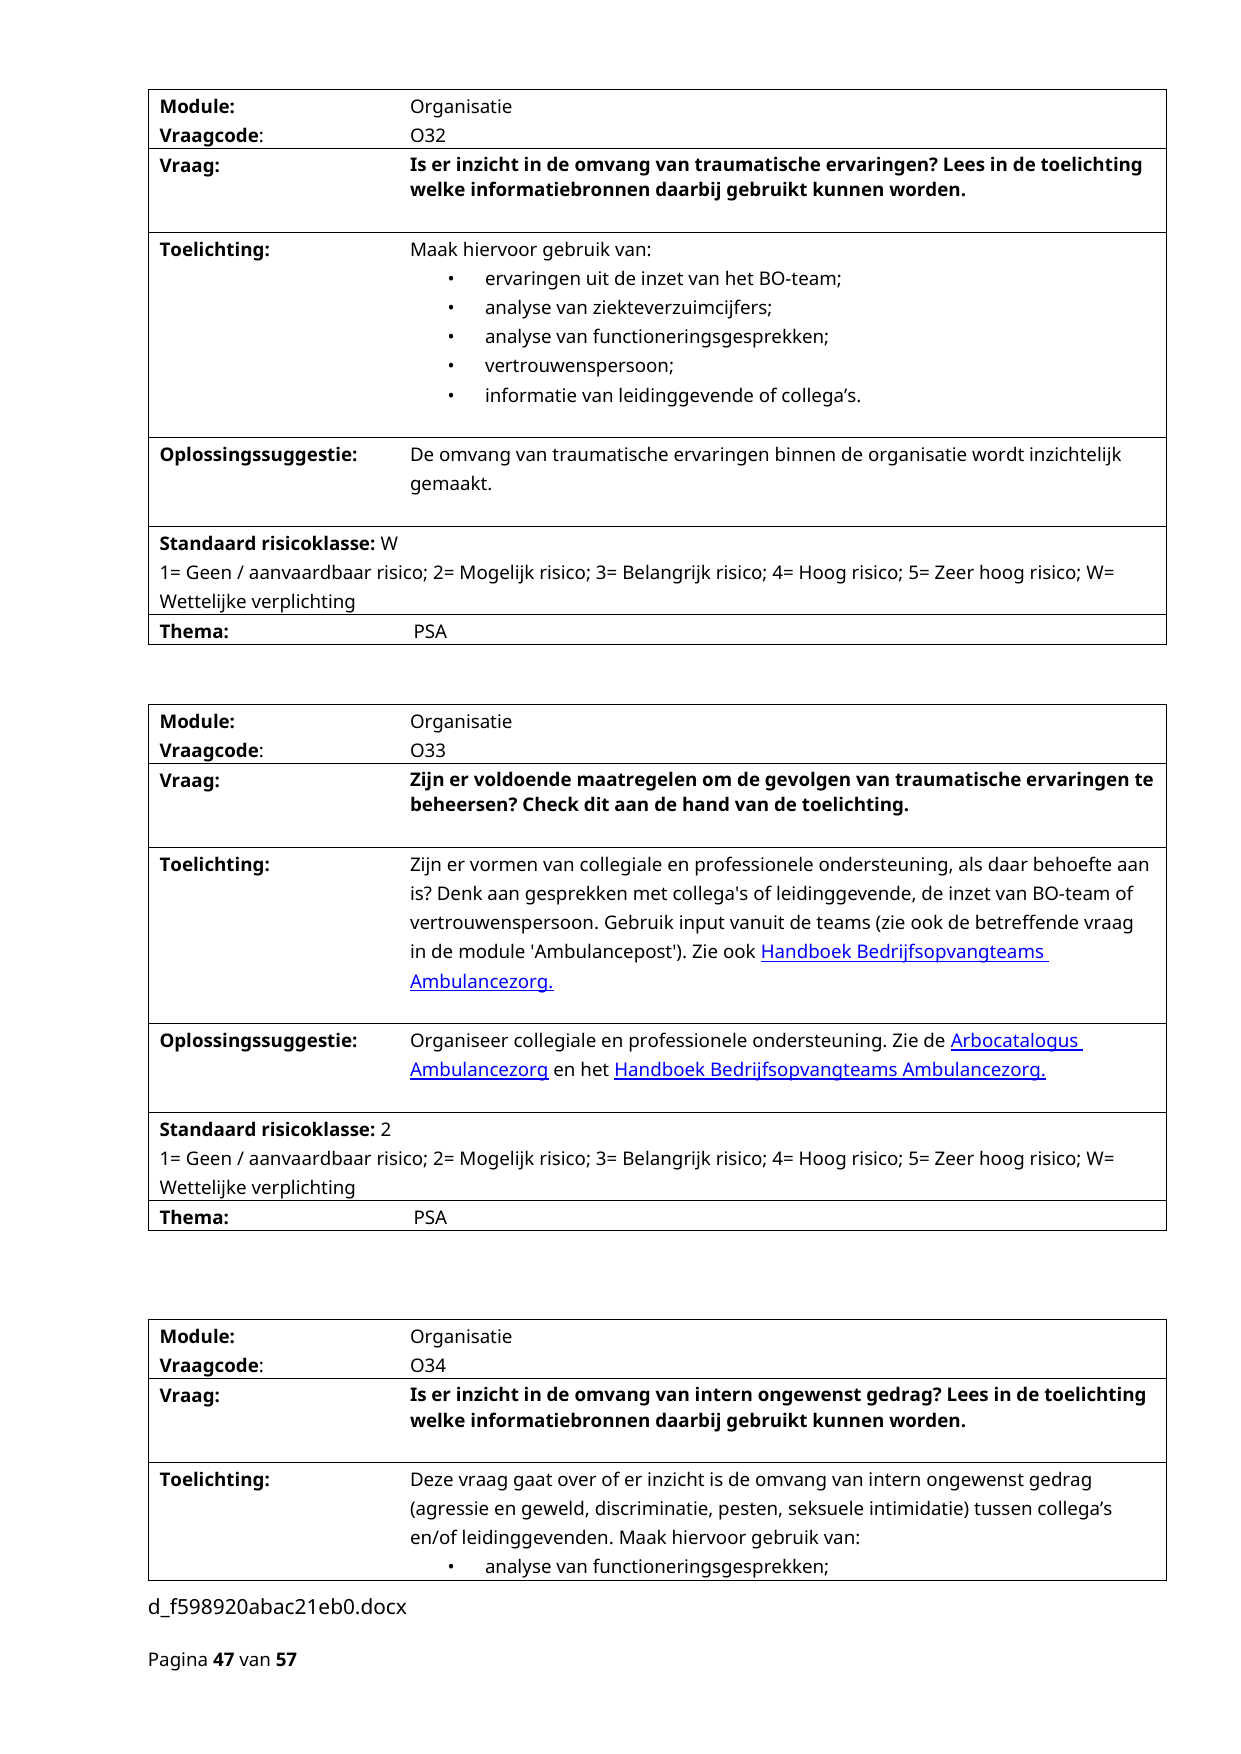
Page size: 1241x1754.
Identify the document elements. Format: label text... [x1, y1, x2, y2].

table_header Module: [149, 705, 398, 734]
table_cell O33 [399, 734, 1166, 763]
table_cell PSA [349, 615, 1166, 644]
table_cell Toelichting: [149, 848, 398, 1023]
table_cell Is er inzicht in de omvang van intern ongewenst gedrag? Lees in de toelichting welke informatiebronnen daarbij gebruikt kunnen worden. [399, 1379, 1166, 1462]
table_cell Zijn er voldoende maatregelen om de gevolgen van traumatische ervaringen te beheersen? Check dit aan de hand van de toelichting. [399, 764, 1166, 847]
table_cell Organiseer collegiale en professionele ondersteuning. Zie de Arbocatalogus Ambulancezorg en het Handboek Bedrijfsopvangteams Ambulancezorg. [399, 1024, 1166, 1112]
table_cell O32 [399, 119, 1166, 148]
table_header Organisatie [399, 1320, 1166, 1349]
table_cell Toelichting: [149, 1463, 398, 1580]
table_cell Oplossingssuggestie: [149, 1024, 398, 1112]
table_cell Vraag: [149, 149, 398, 232]
table_cell Zijn er vormen van collegiale en professionele ondersteuning, als daar behoefte aan is? Denk aan gesprekken met collega's of leidinggevende, de inzet van BO-team of vertrouwenspersoon. Gebruik input vanuit de teams (zie ook de betreffende vraag in de module 'Ambulancepost'). Zie ook Handboek Bedrijfsopvangteams Ambulancezorg. [399, 848, 1166, 1023]
table_cell Standaard risicoklasse: 2 1= Geen / aanvaardbaar risico; 2= Mogelijk risico; 3= Belangrijk risico; 4= Hoog risico; 5= Zeer hoog risico; W= Wettelijke verplichting [149, 1113, 1166, 1200]
table_cell Vraagcode: [149, 119, 398, 148]
table_cell Thema: [149, 1201, 349, 1230]
table_cell Is er inzicht in de omvang van traumatische ervaringen? Lees in de toelichting welke informatiebronnen daarbij gebruikt kunnen worden. [399, 149, 1166, 232]
table_header Organisatie [399, 705, 1166, 734]
table_header Organisatie [399, 90, 1166, 119]
table_cell Vraagcode: [149, 1349, 398, 1378]
table_cell Vraagcode: [149, 734, 398, 763]
table_cell De omvang van traumatische ervaringen binnen de organisatie wordt inzichtelijk gemaakt. [399, 438, 1166, 526]
table_cell Vraag: [149, 764, 398, 847]
table_cell Vraag: [149, 1379, 398, 1462]
table_cell Maak hiervoor gebruik van: ervaringen uit de inzet van het BO-team; analyse van ziekteverzuimcijfers; analyse van functioneringsgesprekken; vertrouwenspersoon; informatie van leidinggevende of collega’s. [399, 233, 1166, 437]
table_cell O34 [399, 1349, 1166, 1378]
table_header Module: [149, 1320, 398, 1349]
table_cell Thema: [149, 615, 349, 644]
table_cell PSA [349, 1201, 1166, 1230]
table_cell Standaard risicoklasse: W 1= Geen / aanvaardbaar risico; 2= Mogelijk risico; 3= Belangrijk risico; 4= Hoog risico; 5= Zeer hoog risico; W= Wettelijke verplichting [149, 527, 1166, 614]
table_cell Toelichting: [149, 233, 398, 437]
table_cell Oplossingssuggestie: [149, 438, 398, 526]
table_header Module: [149, 90, 398, 119]
